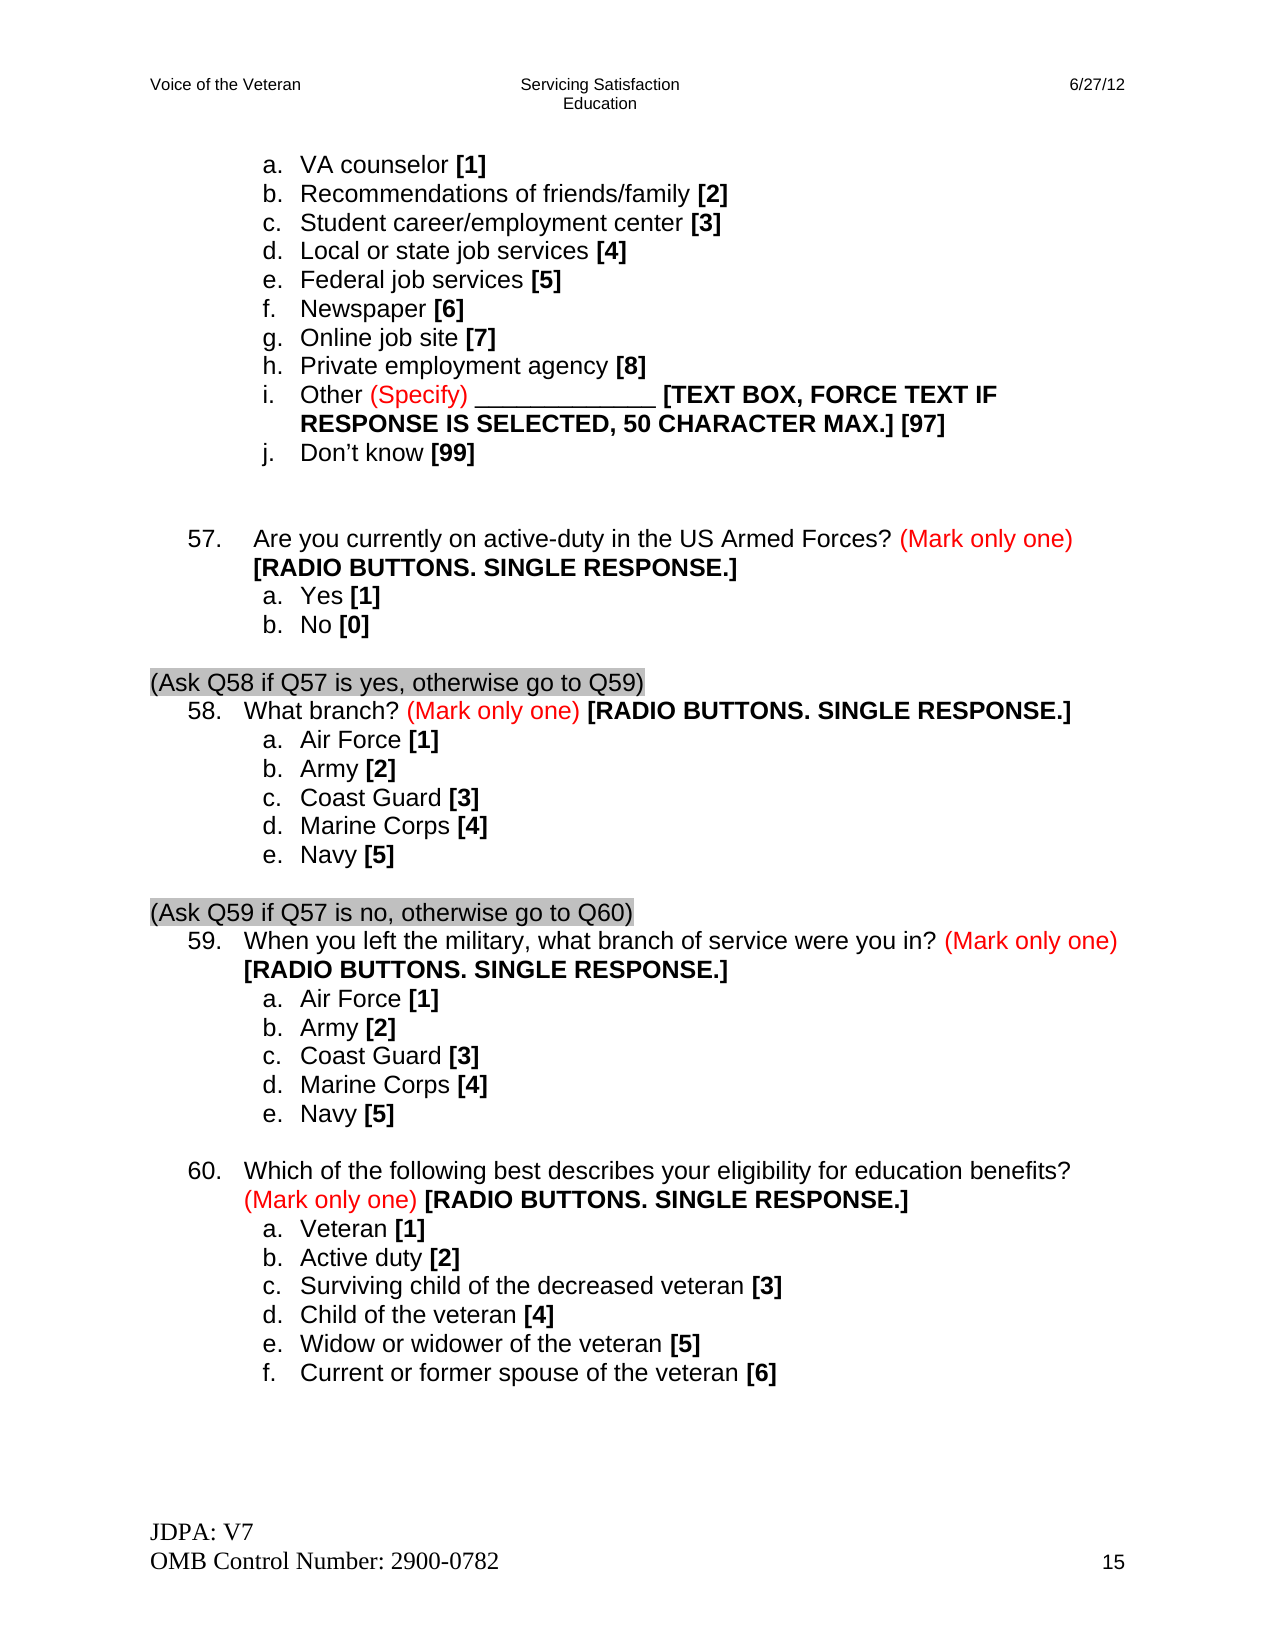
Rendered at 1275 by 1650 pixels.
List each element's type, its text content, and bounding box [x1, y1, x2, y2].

text (Ask Q59 if Q57 is no, otherwise go to Q60) [150, 897, 1125, 926]
list Recommendations of friends/family [2] [262, 179, 1125, 207]
list Other (Specify) _____________ [TEXT BOX, FORCE TEXT IF RESPONSE IS SELECTED, 50 CHARACTER MAX.] [97] [262, 380, 1125, 437]
list Child of the veteran [4] [262, 1300, 1125, 1329]
list Army [2] [262, 754, 1125, 782]
list Army [2] [262, 1012, 1125, 1041]
list Navy [5] [262, 840, 1125, 869]
list Air Force [1] [262, 725, 1125, 754]
list What branch? (Mark only one) [RADIO BUTTONS. SINGLE RESPONSE.] [187, 696, 1125, 725]
list Yes [1] [262, 581, 1125, 610]
list No [0] [262, 610, 1125, 639]
list Online job site [7] [262, 322, 1125, 351]
list Marine Corps [4] [262, 811, 1125, 840]
list Surviving child of the decreased veteran [3] [262, 1271, 1125, 1300]
list Widow or widower of the veteran [5] [262, 1329, 1125, 1357]
list Which of the following best describes your eligibility for education benefits? (Mark only one) [RADIO BUTTONS. SINGLE RESPONSE.] [187, 1156, 1125, 1214]
list Navy [5] [262, 1099, 1125, 1127]
list VA counselor [1] [262, 150, 1125, 179]
list Student career/employment center [3] [262, 207, 1125, 236]
list Local or state job services [4] [262, 236, 1125, 265]
text (Ask Q58 if Q57 is yes, otherwise go to Q59) [150, 667, 1125, 696]
list Coast Guard [3] [262, 1041, 1125, 1070]
list Active duty [2] [262, 1242, 1125, 1271]
list When you left the military, what branch of service were you in? (Mark only one) [RADIO BUTTONS. SINGLE RESPONSE.] [187, 926, 1125, 984]
list Marine Corps [4] [262, 1070, 1125, 1099]
list Veteran [1] [262, 1214, 1125, 1242]
list Newspaper [6] [262, 294, 1125, 322]
list Private employment agency [8] [262, 351, 1125, 380]
list Air Force [1] [262, 984, 1125, 1012]
list Don’t know [99] [262, 437, 1125, 466]
list Coast Guard [3] [262, 782, 1125, 811]
list Current or former spouse of the veteran [6] [262, 1357, 1125, 1386]
list Federal job services [5] [262, 265, 1125, 294]
list Are you currently on active-duty in the US Armed Forces? (Mark only one) [RADIO BUTTONS. SINGLE RESPONSE.] [187, 524, 1125, 581]
